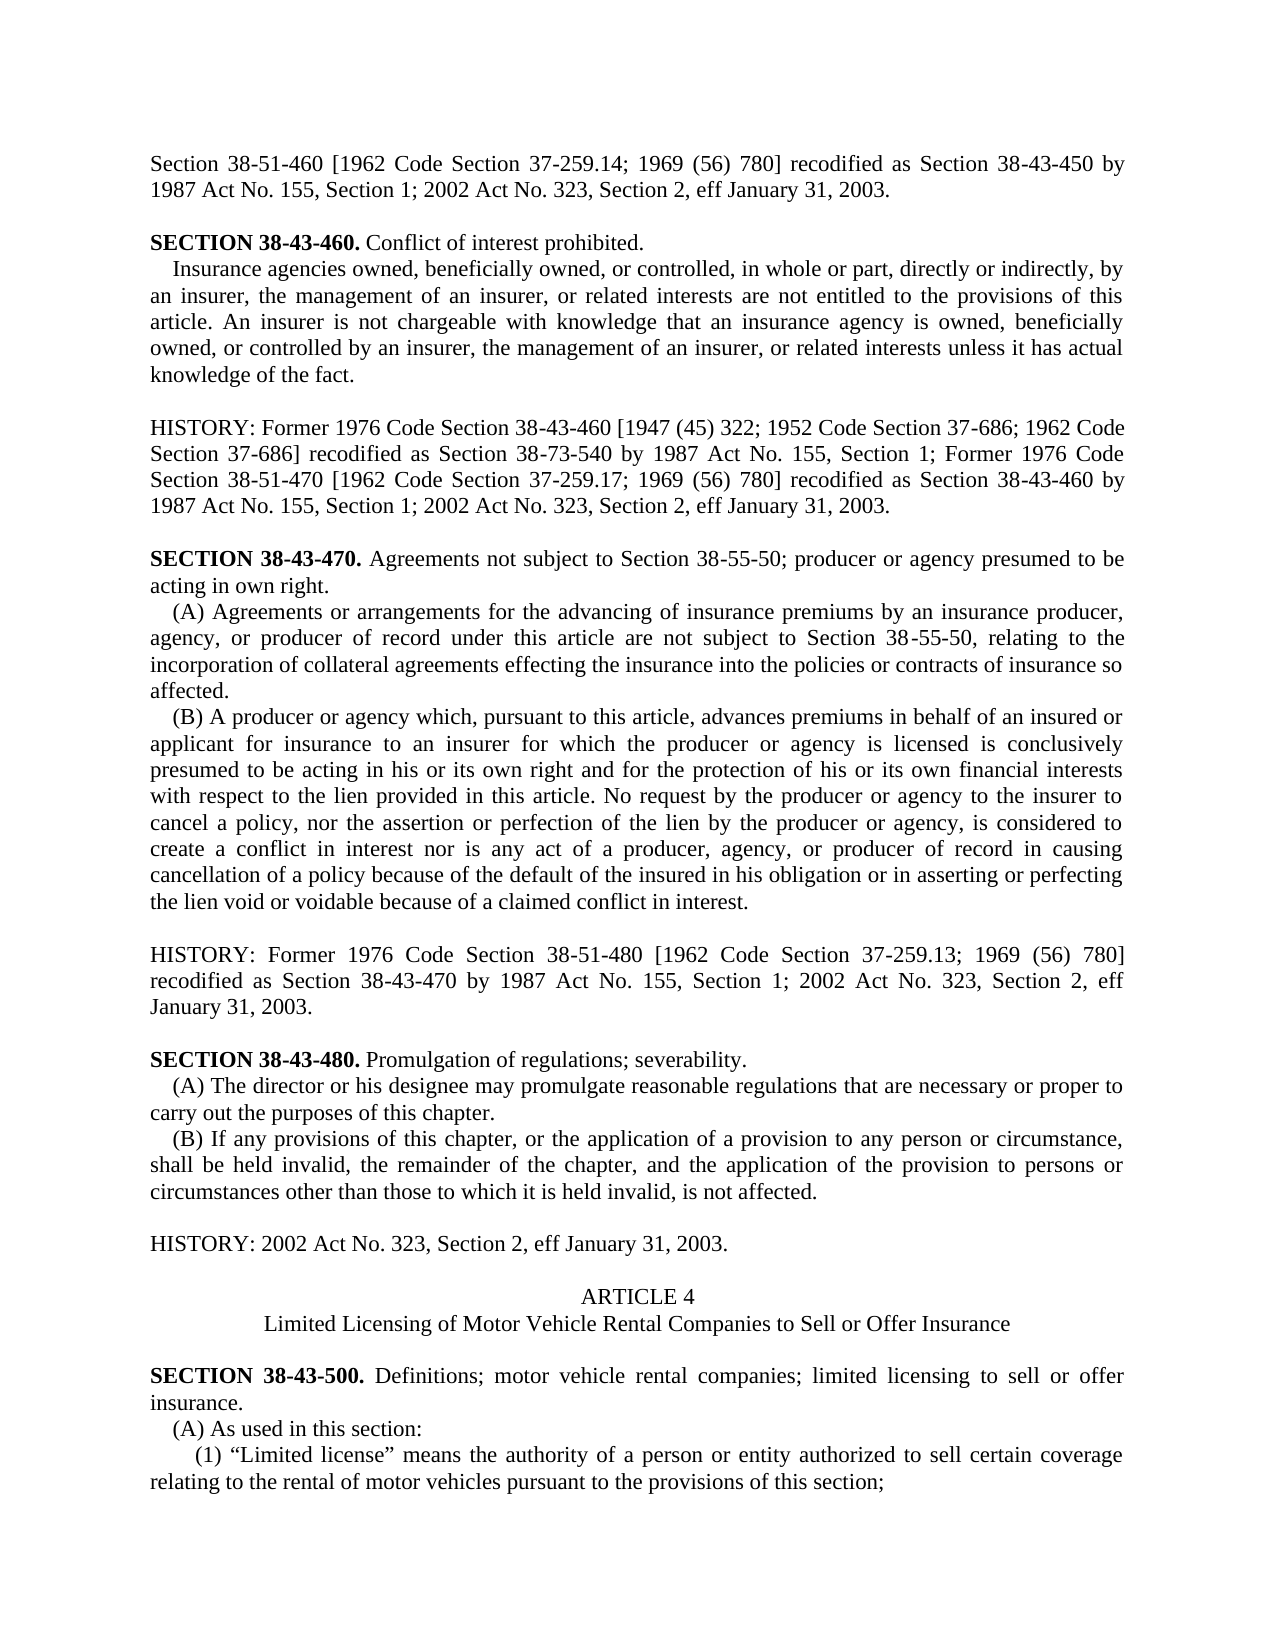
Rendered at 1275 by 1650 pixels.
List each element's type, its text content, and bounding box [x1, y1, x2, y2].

text (B) A producer or agency which, pursuant to this article, advances premiums in behalf of an insured or applicant for insurance to an insurer for which the producer or agency is licensed is conclusively presumed to be acting in his or its own right and for the protection of his or its own financial interests with respect to the lien provided in this article. No request by the producer or agency to the insurer to cancel a policy, nor the assertion or perfection of the lien by the producer or agency, is considered to create a conflict in interest nor is any act of a producer, agency, or producer of record in causing cancellation of a policy because of the default of the insured in his obligation or in asserting or perfecting the lien void or voidable because of a claimed conflict in interest. [150, 703, 1125, 914]
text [150, 150, 1125, 203]
text (A) The director or his designee may promulgate reasonable regulations that are necessary or proper to carry out the purposes of this chapter. [150, 1072, 1125, 1125]
text ARTICLE 4 [150, 1283, 1125, 1309]
text HISTORY: Former 1976 Code Section 38-51-480 [1962 Code Section 37-259.13; 1969 (56) 780] recodified as Section 38-43-470 by 1987 Act No. 155, Section 1; 2002 Act No. 323, Section 2, eff January 31, 2003. [150, 941, 1125, 1020]
text Limited Licensing of Motor Vehicle Rental Companies to Sell or Offer Insurance [150, 1309, 1125, 1336]
text SECTION 38-43-480. Promulgation of regulations; severability. [150, 1046, 1125, 1072]
text (A) As used in this section: [150, 1415, 1125, 1441]
text (A) Agreements or arrangements for the advancing of insurance premiums by an insurance producer, agency, or producer of record under this article are not subject to Section 38-55-50, relating to the incorporation of collateral agreements effecting the insurance into the policies or contracts of insurance so affected. [150, 598, 1125, 703]
text Insurance agencies owned, beneficially owned, or controlled, in whole or part, directly or indirectly, by an insurer, the management of an insurer, or related interests are not entitled to the provisions of this article. An insurer is not chargeable with knowledge that an insurance agency is owned, beneficially owned, or controlled by an insurer, the management of an insurer, or related interests unless it has actual knowledge of the fact. [150, 255, 1125, 387]
text (1) “Limited license” means the authority of a person or entity authorized to sell certain coverage relating to the rental of motor vehicles pursuant to the provisions of this section; [150, 1441, 1125, 1494]
text (B) If any provisions of this chapter, or the application of a provision to any person or circumstance, shall be held invalid, the remainder of the chapter, and the application of the provision to persons or circumstances other than those to which it is held invalid, is not affected. [150, 1125, 1125, 1204]
text HISTORY: 2002 Act No. 323, Section 2, eff January 31, 2003. [150, 1231, 1125, 1257]
text SECTION 38-43-470. Agreements not subject to Section 38-55-50; producer or agency presumed to be acting in own right. [150, 545, 1125, 598]
text SECTION 38-43-500. Definitions; motor vehicle rental companies; limited licensing to sell or offer insurance. [150, 1362, 1125, 1415]
text HISTORY: Former 1976 Code Section 38-43-460 [1947 (45) 322; 1952 Code Section 37-686; 1962 Code Section 37-686] recodified as Section 38-73-540 by 1987 Act No. 155, Section 1; Former 1976 Code Section 38-51-470 [1962 Code Section 37-259.17; 1969 (56) 780] recodified as Section 38-43-460 by 1987 Act No. 155, Section 1; 2002 Act No. 323, Section 2, eff January 31, 2003. [150, 413, 1125, 519]
text SECTION 38-43-460. Conflict of interest prohibited. [150, 229, 1125, 255]
